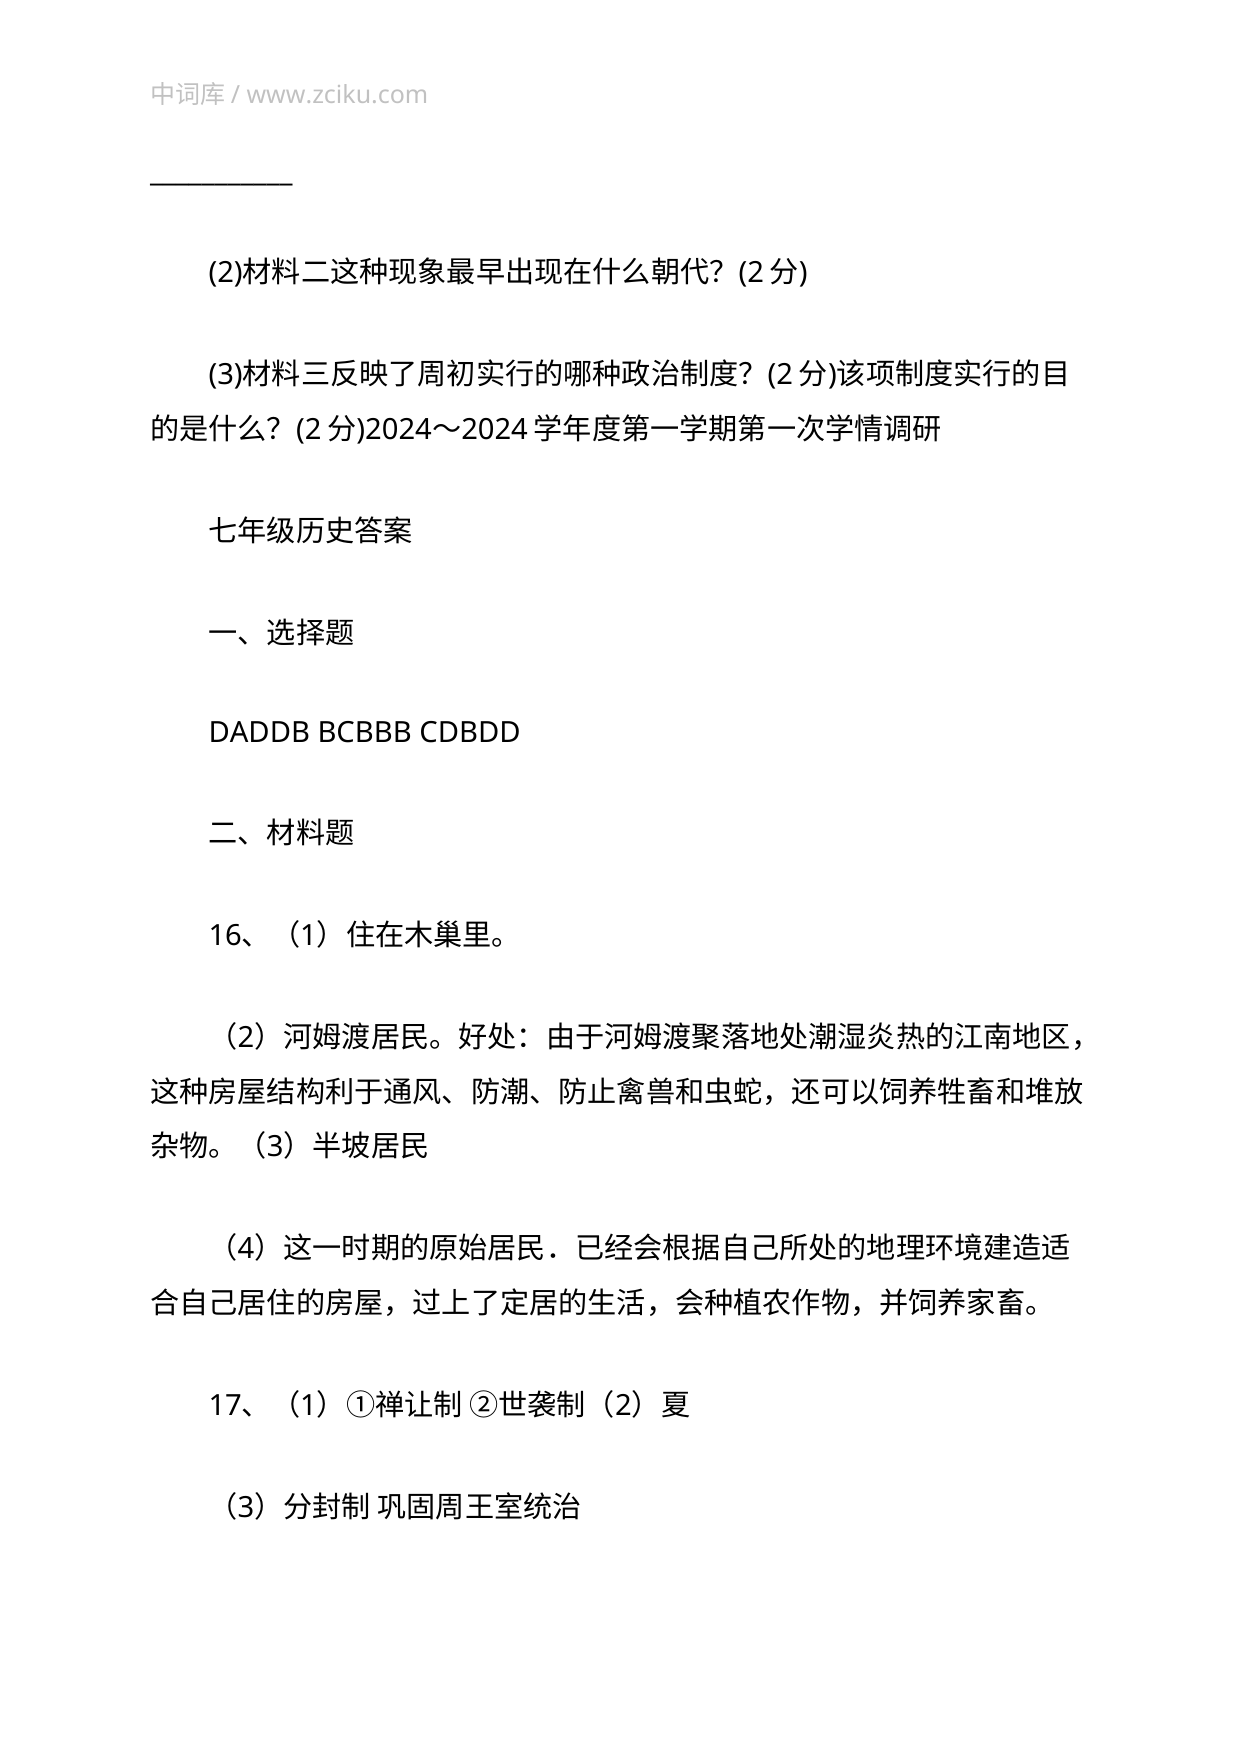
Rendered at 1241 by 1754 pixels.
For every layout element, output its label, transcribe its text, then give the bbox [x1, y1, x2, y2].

text （4）这一时期的原始居民．已经会根据自己所处的地理环境建造适合自己居住的房屋，过上了定居的生活，会种植农作物，并饲养家畜。 [150, 1225, 1090, 1322]
text （3）分封制 巩固周王室统治 [150, 1484, 1090, 1526]
text 16、（1）住在木巢里。 [150, 911, 1090, 953]
text (3)材料三反映了周初实行的哪种政治制度？(2分)该项制度实行的目的是什么？(2分)2024～2024学年度第一学期第一次学情调研 [150, 350, 1090, 448]
text （2）河姆渡居民。好处：由于河姆渡聚落地处潮湿炎热的江南地区，这种房屋结构利于通风、防潮、防止禽兽和虫蛇，还可以饲养牲畜和堆放杂物。（3）半坡居民 [150, 1013, 1090, 1165]
text (2)材料二这种现象最早出现在什么朝代？(2分) [150, 248, 1090, 291]
text 一、选择题 [150, 609, 1090, 651]
text 17、（1）①禅让制 ②世袭制（2）夏 [150, 1382, 1090, 1424]
text 七年级历史答案 [150, 507, 1090, 550]
text 二、材料题 [150, 809, 1090, 852]
text DADDB BCBBB CDBDD [150, 711, 1090, 751]
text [150, 150, 1090, 190]
